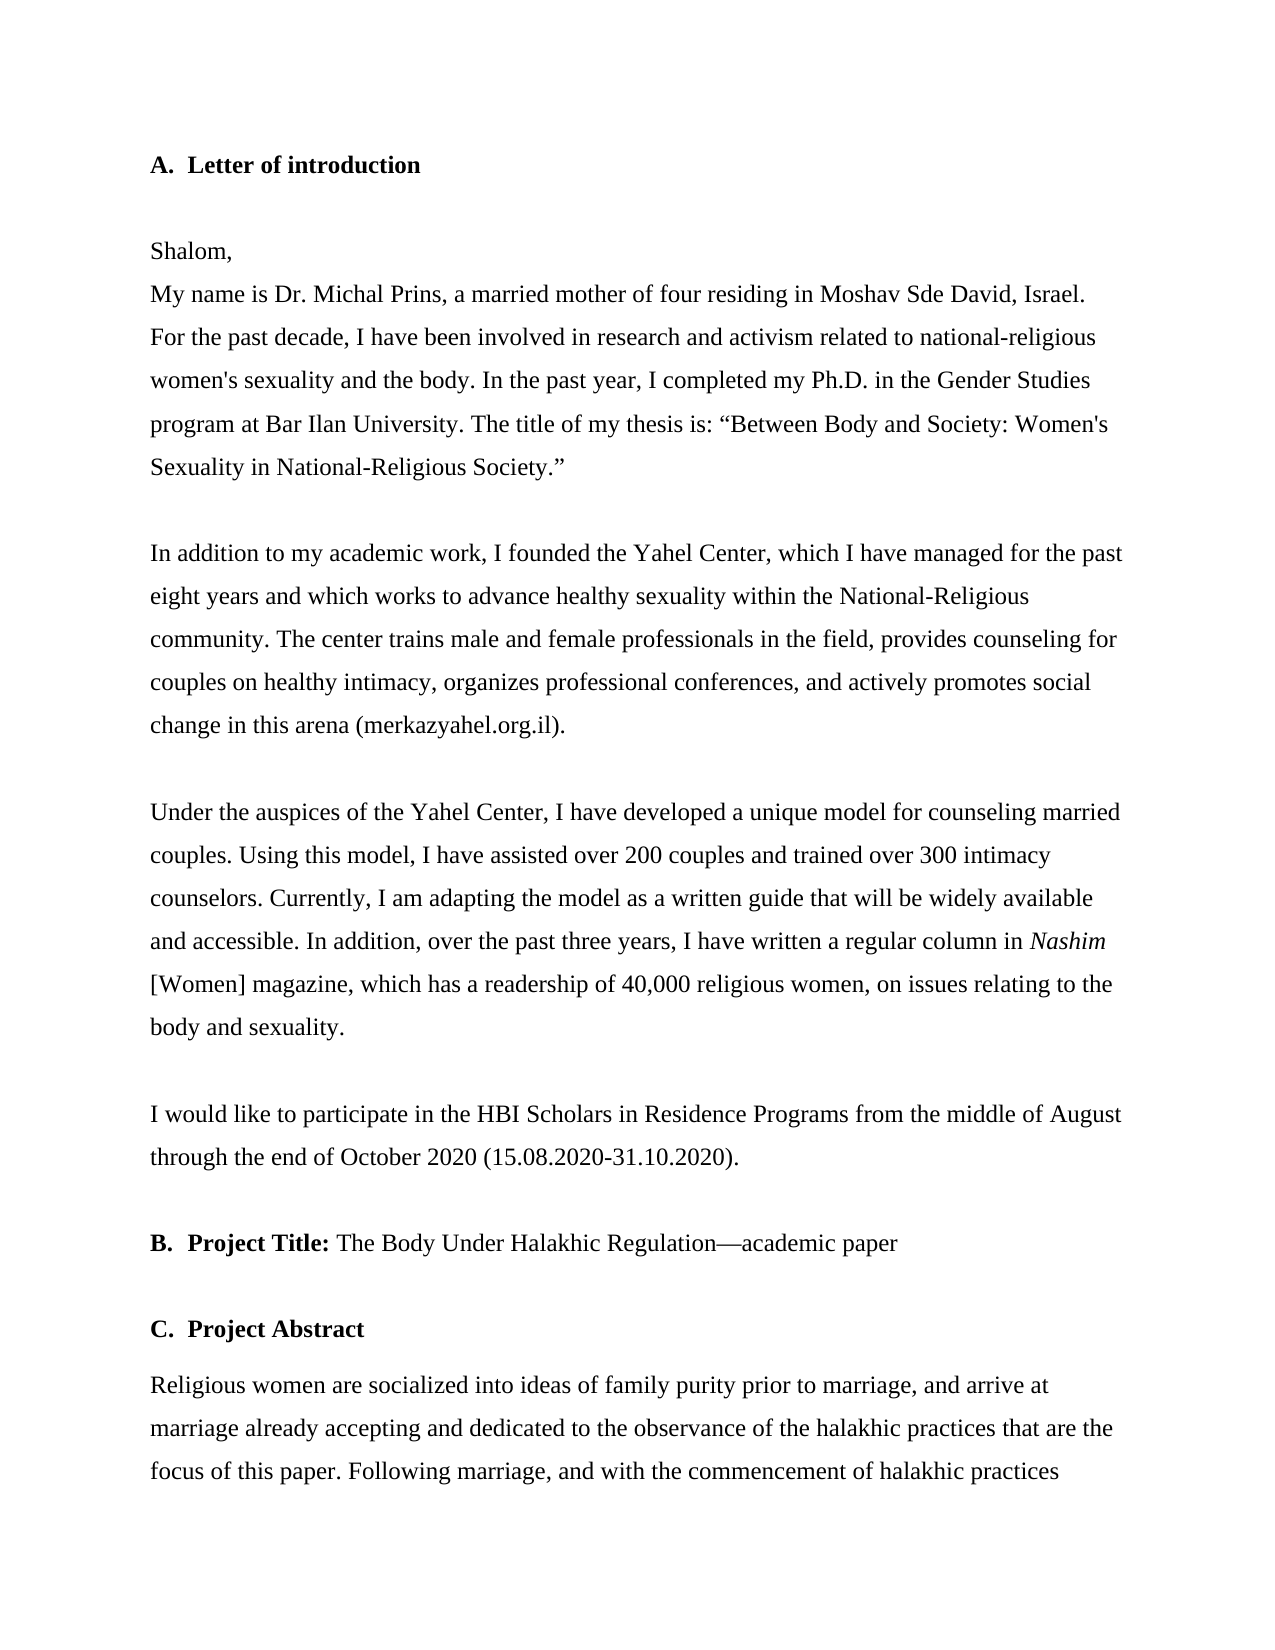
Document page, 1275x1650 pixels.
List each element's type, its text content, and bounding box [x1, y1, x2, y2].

list Shalom, [150, 236, 1125, 265]
list Under the auspices of the Yahel Center, I have developed a unique model for counseling married couples. Using this model, I have assisted over 200 couples and trained over 300 intimacy counselors. Currently, I am adapting the model as a written guide that will be widely available and accessible. In addition, over the past three years, I have written a regular column in Nashim [Women] magazine, which has a readership of 40,000 religious women, on issues relating to the body and sexuality. [150, 797, 1125, 1041]
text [150, 1370, 1125, 1485]
list Letter of introduction [150, 150, 1125, 179]
list My name is Dr. Michal Prins, a married mother of four residing in Moshav Sde David, Israel. For the past decade, I have been involved in research and activism related to national-religious women's sexuality and the body. In the past year, I completed my Ph.D. in the Gender Studies program at Bar Ilan University. The title of my thesis is: “Between Body and Society: Women's Sexuality in National-Religious Society.” [150, 279, 1125, 481]
list Project Title: The Body Under Halakhic Regulation—academic paper [150, 1228, 1125, 1257]
list Project Abstract [150, 1314, 1125, 1343]
list I would like to participate in the HBI Scholars in Residence Programs from the middle of August through the end of October 2020 (15.08.2020-31.10.2020). [150, 1099, 1125, 1171]
list In addition to my academic work, I founded the Yahel Center, which I have managed for the past eight years and which works to advance healthy sexuality within the National-Religious community. The center trains male and female professionals in the field, provides counseling for couples on healthy intimacy, organizes professional conferences, and actively promotes social change in this arena (merkazyahel.org.il). [150, 538, 1125, 739]
